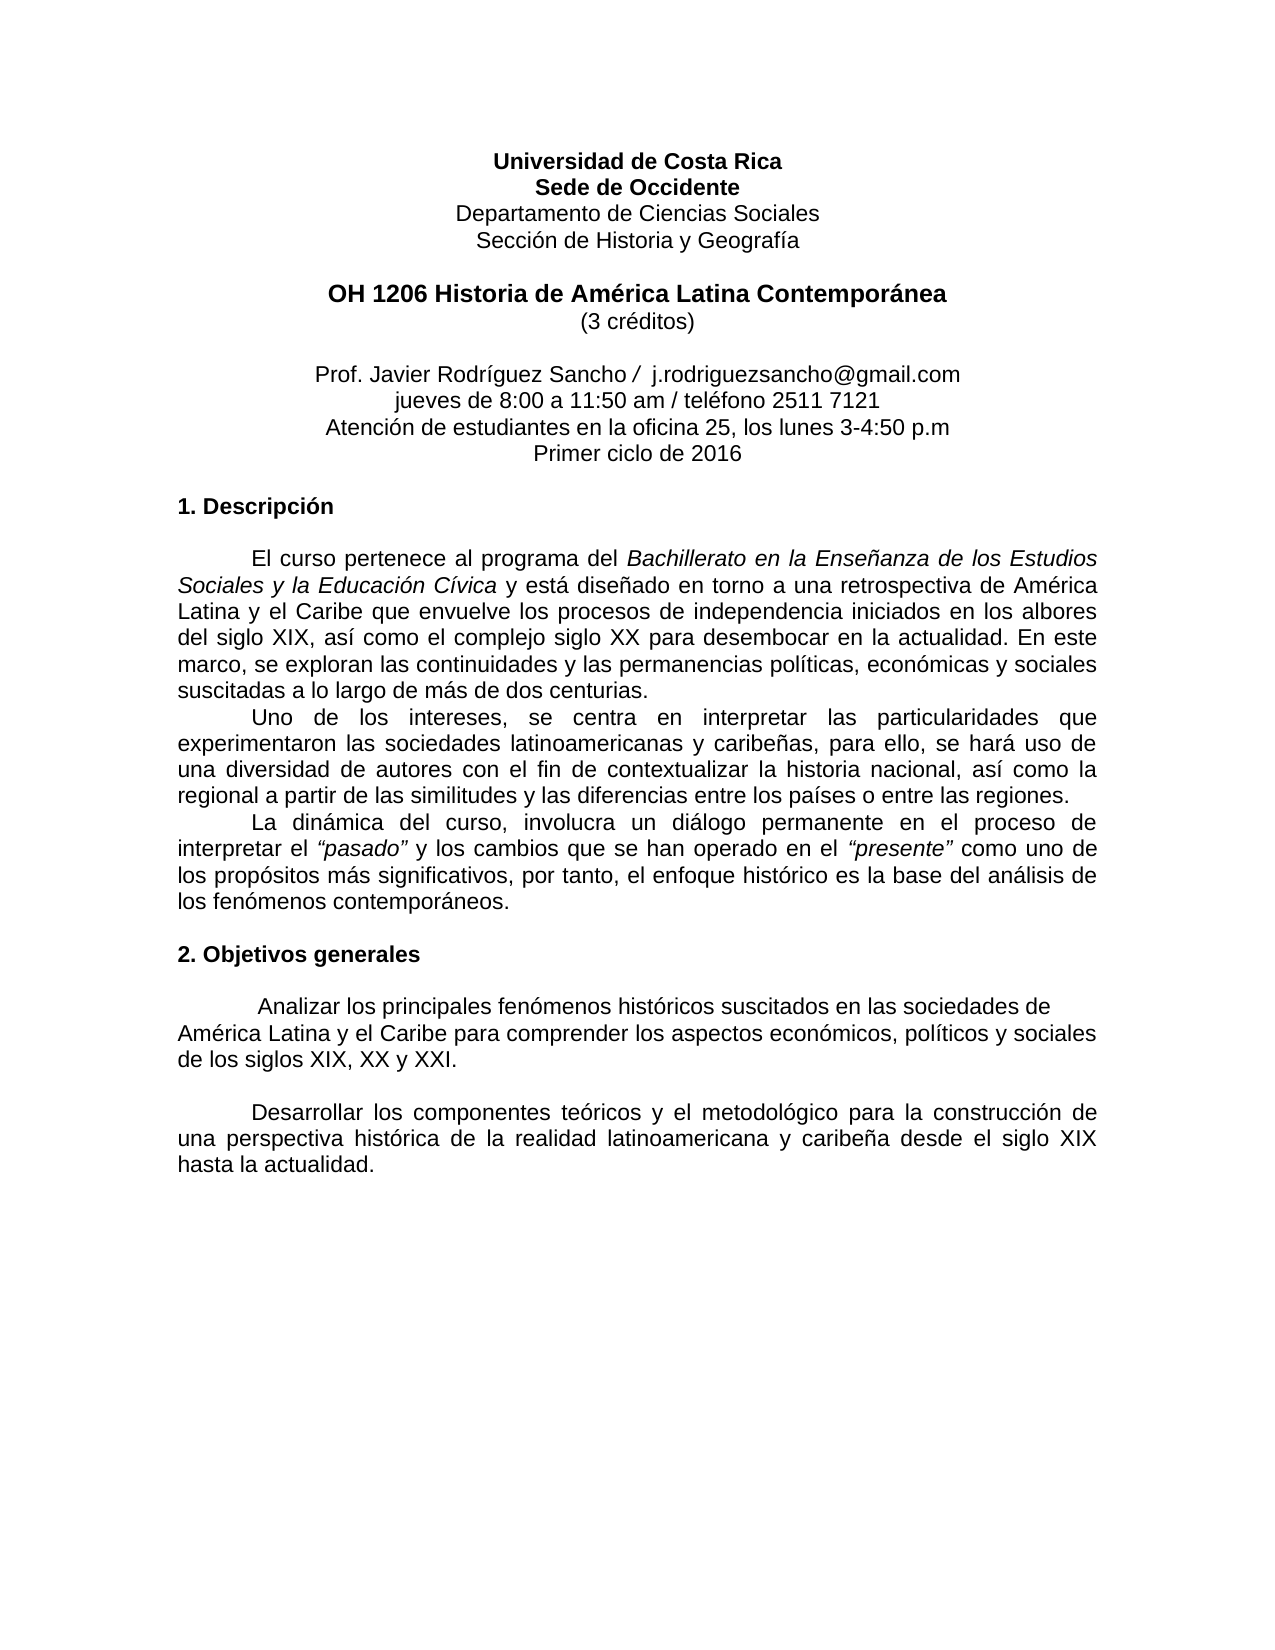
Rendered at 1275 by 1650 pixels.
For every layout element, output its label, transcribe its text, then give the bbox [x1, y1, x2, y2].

text Analizar los principales fenómenos históricos suscitados en las sociedades de [177, 993, 1098, 1020]
text 1. Descripción [177, 493, 1098, 519]
text América Latina y el Caribe para comprender los aspectos económicos, políticos y sociales de los siglos XIX, XX y XXI. [177, 1020, 1098, 1072]
text Primer ciclo de 2016 [177, 440, 1098, 466]
text Departamento de Ciencias Sociales [177, 200, 1098, 227]
text Desarrollar los componentes teóricos y el metodológico para la construcción de una perspectiva histórica de la realidad latinoamericana y caribeña desde el siglo XIX hasta la actualidad. [177, 1099, 1098, 1178]
text Atención de estudiantes en la oficina 25, los lunes 3-4:50 p.m [177, 413, 1098, 440]
text OH 1206 Historia de América Latina Contemporánea [177, 279, 1098, 308]
text El curso pertenece al programa del Bachillerato en la Enseñanza de los Estudios Sociales y la Educación Cívica y está diseñado en torno a una retrospectiva de América Latina y el Caribe que envuelve los procesos de independencia iniciados en los albores del siglo XIX, así como el complejo siglo XX para desembocar en la actualidad. En este marco, se exploran las continuidades y las permanencias políticas, económicas y sociales suscitadas a lo largo de más de dos centurias. [177, 545, 1098, 703]
text Sede de Occidente [177, 174, 1098, 200]
text Prof. Javier Rodríguez Sancho / j.rodriguezsancho@gmail.com [177, 361, 1098, 387]
text (3 créditos) [177, 308, 1098, 334]
text 2. Objetivos generales [177, 941, 1098, 967]
text Universidad de Costa Rica [177, 148, 1098, 174]
text Sección de Historia y Geografía [177, 227, 1098, 253]
text jueves de 8:00 a 11:50 am / teléfono 2511 7121 [177, 387, 1098, 413]
text La dinámica del curso, involucra un diálogo permanente en el proceso de interpretar el “pasado” y los cambios que se han operado en el “presente” como uno de los propósitos más significativos, por tanto, el enfoque histórico es la base del análisis de los fenómenos contemporáneos. [177, 809, 1098, 914]
text Uno de los intereses, se centra en interpretar las particularidades que experimentaron las sociedades latinoamericanas y caribeñas, para ello, se hará uso de una diversidad de autores con el fin de contextualizar la historia nacional, así como la regional a partir de las similitudes y las diferencias entre los países o entre las regiones. [177, 703, 1098, 809]
